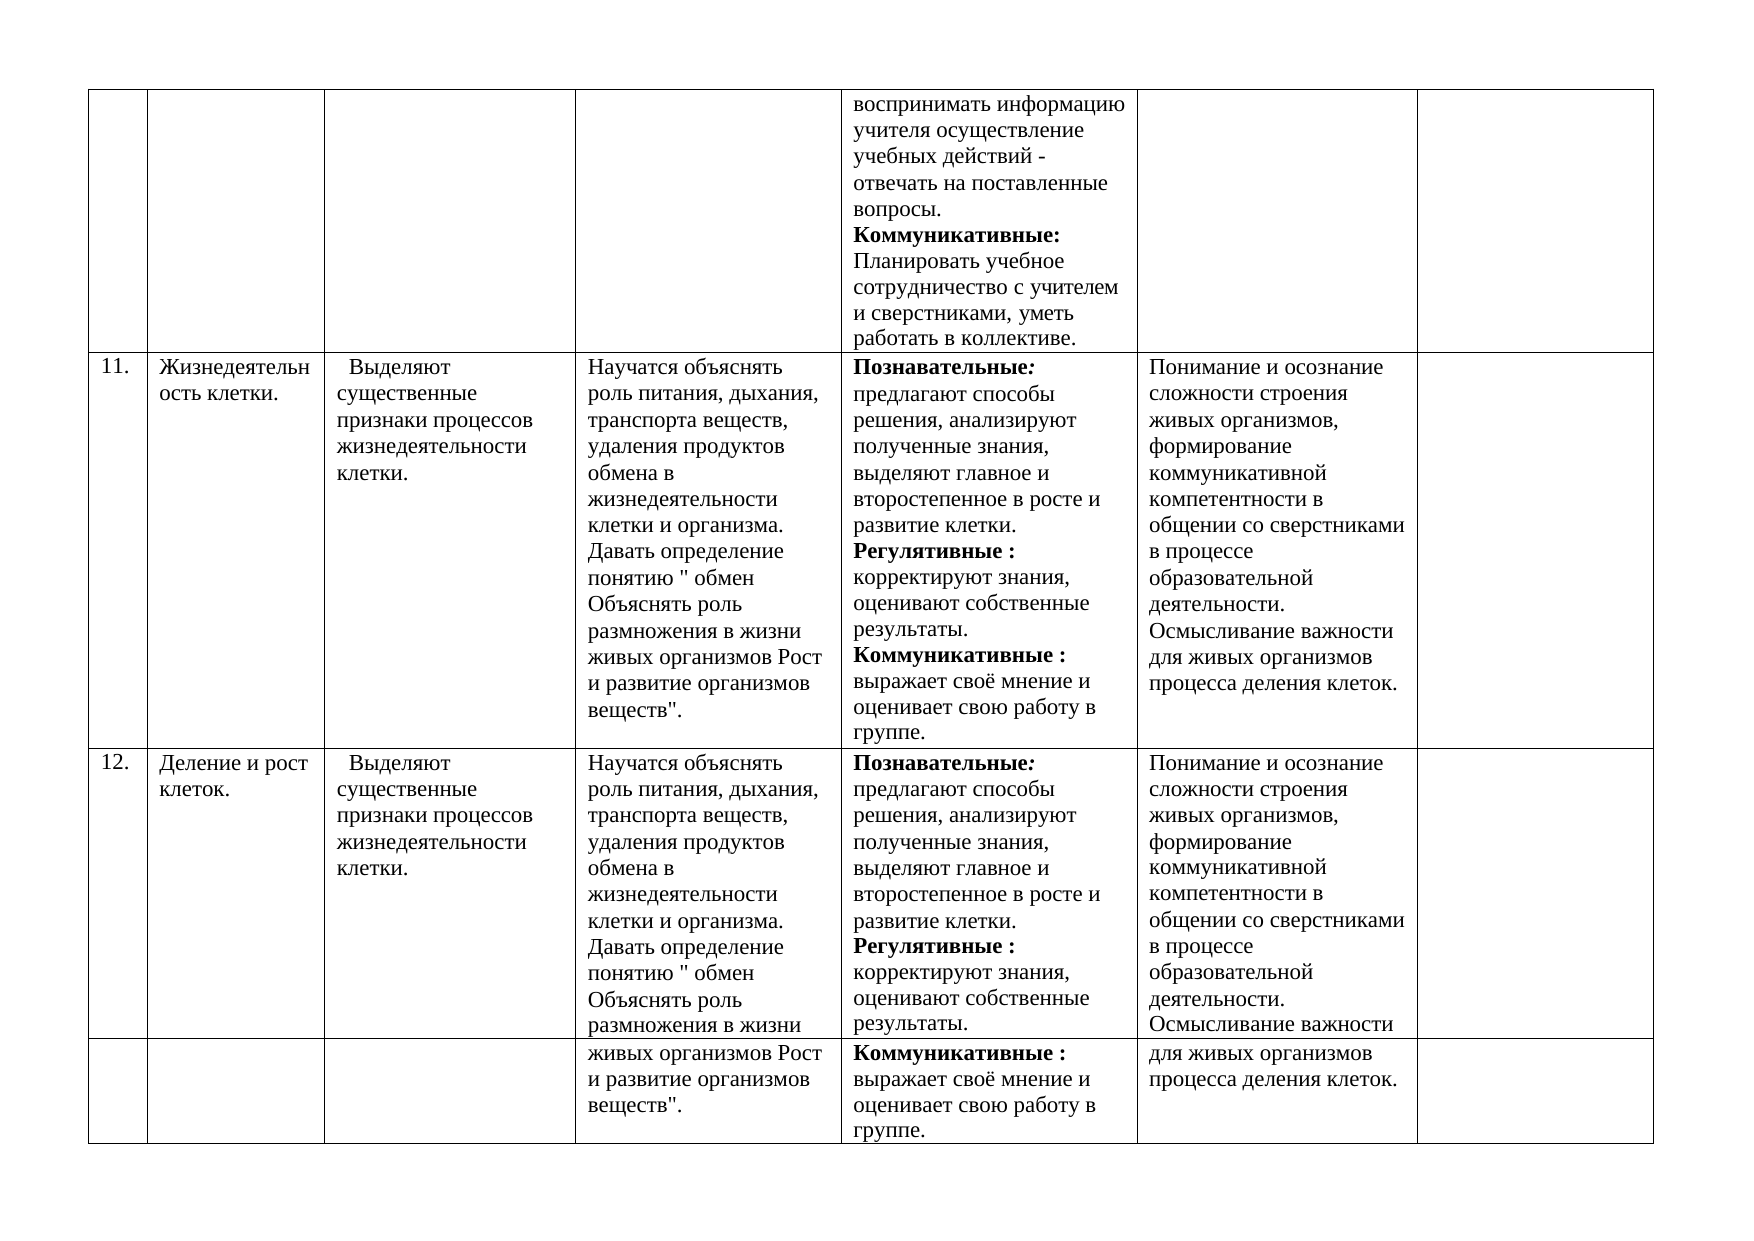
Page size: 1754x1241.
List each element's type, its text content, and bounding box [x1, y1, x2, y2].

table_cell для живых организмов процесса деления клеток. [1138, 1039, 1417, 1143]
table_cell [325, 1039, 575, 1143]
table_cell 12. [89, 749, 147, 1038]
table_cell [148, 1039, 324, 1143]
table_cell Понимание и осознание сложности строения живых организмов, формирование коммуникативной компетентности в общении со сверстниками в процессе образовательной деятельности. Осмысливание важности [1138, 749, 1417, 1038]
table_cell Понимание и осознание сложности строения живых организмов, формирование коммуникативной компетентности в общении со сверстниками в процессе образовательной деятельности. Осмысливание важности для живых организмов процесса деления клеток. [1138, 353, 1417, 748]
table_cell [1138, 90, 1417, 352]
table_cell Жизнедеятельн ость клетки. [148, 353, 324, 748]
table_cell [89, 90, 147, 352]
table_cell Познавательные: предлагают способы решения, анализируют полученные знания, выделяют главное и второстепенное в росте и развитие клетки. Регулятивные : корректируют знания, оценивают собственные результаты. Коммуникативные : выражает своё мнение и оценивает свою работу в группе. [842, 353, 1137, 748]
table_cell [148, 90, 324, 352]
table_cell [325, 90, 575, 352]
table_cell [89, 1039, 147, 1143]
table_cell Деление и рост клеток. [148, 749, 324, 1038]
table_cell Познавательные: предлагают способы решения, анализируют полученные знания, выделяют главное и второстепенное в росте и развитие клетки. Регулятивные : корректируют знания, оценивают собственные результаты. [842, 749, 1137, 1038]
table_cell [1418, 90, 1653, 352]
table_cell [1418, 1039, 1653, 1143]
table_cell Выделяют существенные признаки процессов жизнедеятельности клетки. [325, 749, 575, 1038]
table_cell 11. [89, 353, 147, 748]
table_cell [1418, 749, 1653, 1038]
table_cell [576, 90, 841, 352]
table_cell воспринимать информацию учителя осуществление учебных действий - отвечать на поставленные вопросы. Коммуникативные: Планировать учебное сотрудничество с учителем и сверстниками, уметь работать в коллективе. [842, 90, 1137, 352]
table_cell живых организмов Рост и развитие организмов веществ". [576, 1039, 841, 1143]
table_cell Научатся объяснять роль питания, дыхания, транспорта веществ, удаления продуктов обмена в жизнедеятельности клетки и организма. Давать определение понятию " обмен Объяснять роль размножения в жизни [576, 749, 841, 1038]
table_cell Научатся объяснять роль питания, дыхания, транспорта веществ, удаления продуктов обмена в жизнедеятельности клетки и организма. Давать определение понятию " обмен Объяснять роль размножения в жизни живых организмов Рост и развитие организмов веществ". [576, 353, 841, 748]
table_cell Коммуникативные : выражает своё мнение и оценивает свою работу в группе. [842, 1039, 1137, 1143]
table_cell Выделяют существенные признаки процессов жизнедеятельности клетки. [325, 353, 575, 748]
table_cell [1418, 353, 1653, 748]
